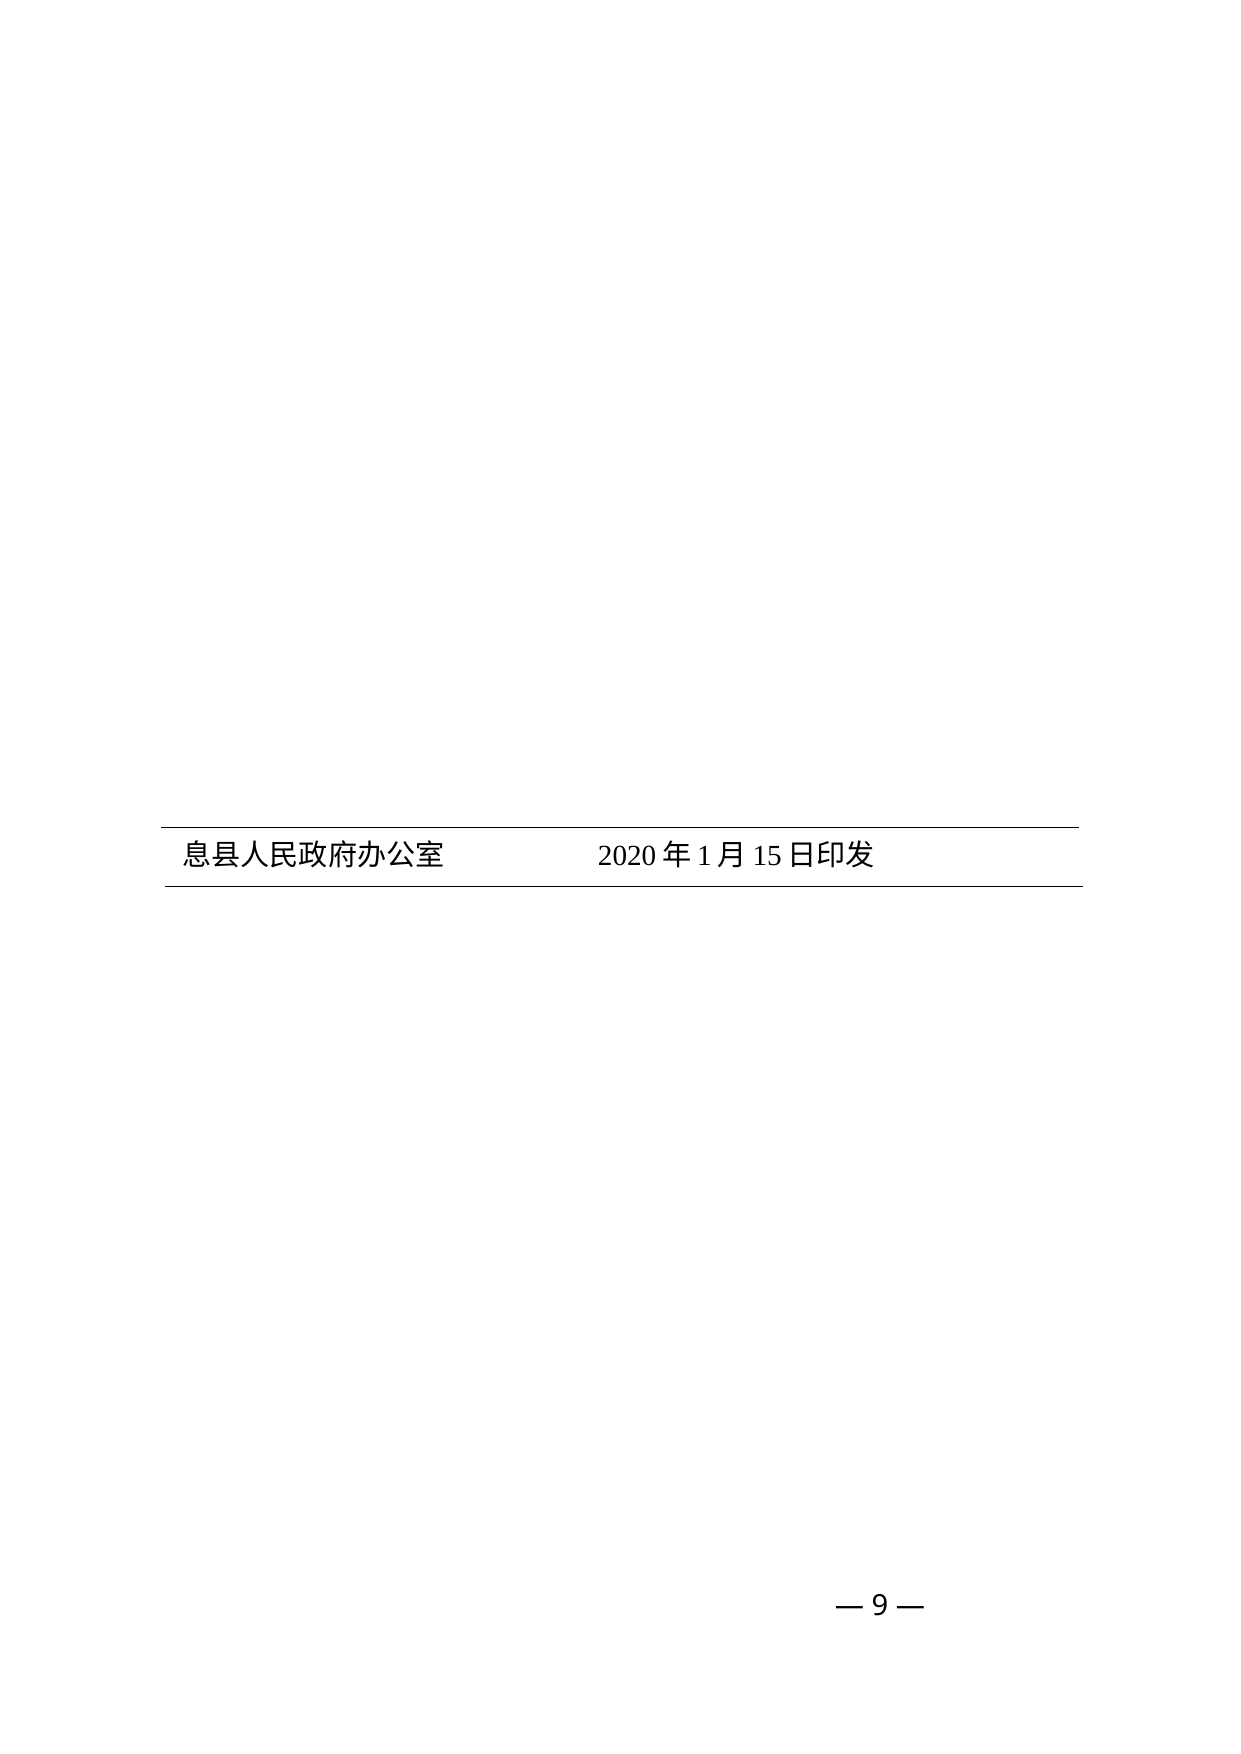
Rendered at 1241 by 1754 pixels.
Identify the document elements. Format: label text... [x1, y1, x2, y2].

text 息县人民政府办公室 印发 [165, 820, 1087, 885]
